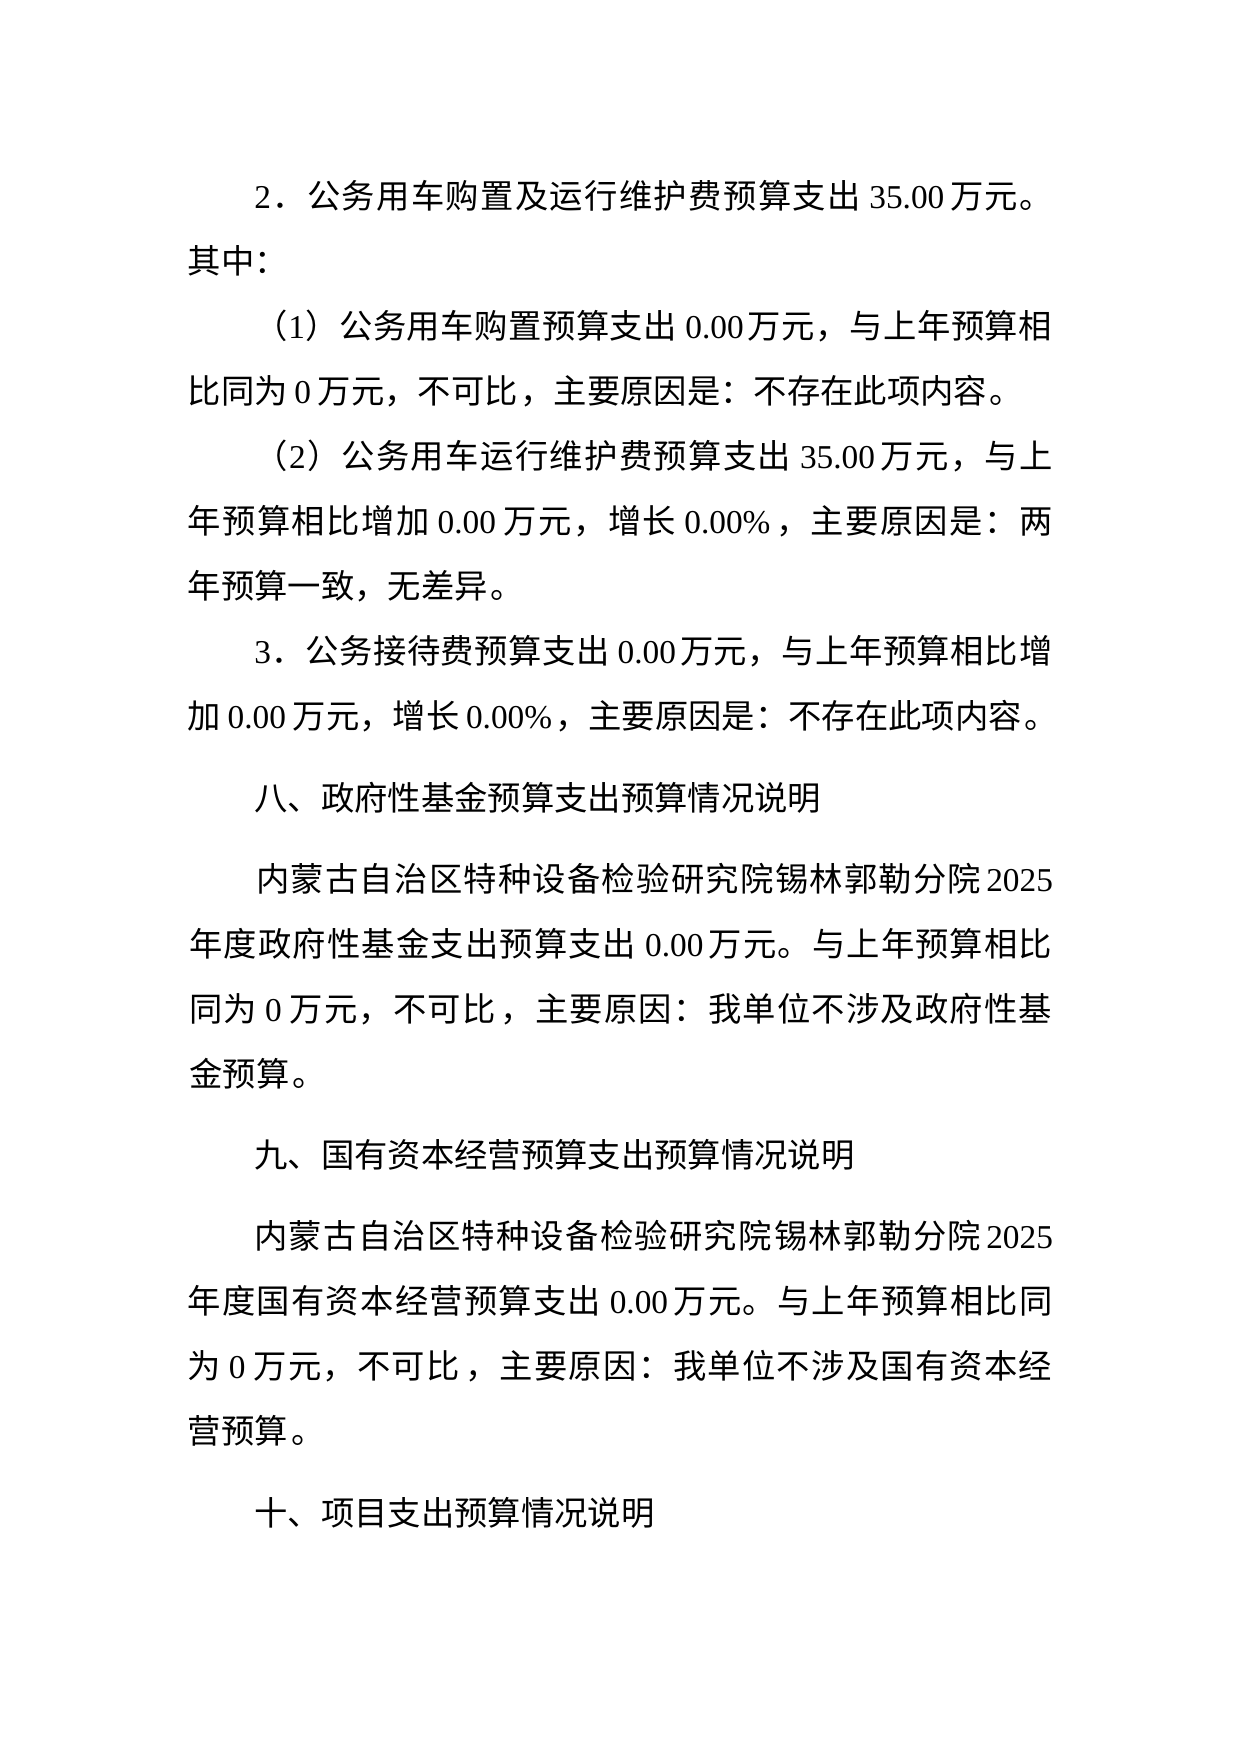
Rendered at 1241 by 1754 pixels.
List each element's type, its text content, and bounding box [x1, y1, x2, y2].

text 3．公务接待费预算支出0.00 万元，与上年预算相比增加0.00万元，增长0.00% ，主要原因是：不存在此项内容 。 [187, 617, 1053, 747]
text 内蒙古自治区特种设备检验研究院锡林郭勒分院 2025年度政府性基金支出预算支出0.00 万元。与上年预算相比同为0万元，不可比 ，主要原因：我单位不涉及政府性基金预算 。 [189, 844, 1053, 1104]
text 内蒙古自治区特种设备检验研究院锡林郭勒分院 2025年度国有资本经营预算支出0.00 万元。与上年预算相比同为0万元，不可比 ，主要原因：我单位不涉及国有资本经营预算 。 [187, 1202, 1053, 1462]
text （2）公务用车运行维护费预算支出35.00 万元，与上年预算相比增加0.00万元，增长0.00% ，主要原因是：两年预算一致，无差异 。 [187, 422, 1053, 617]
text 2．公务用车购置及运行维护费预算支出35.00 万元。其中： [187, 162, 1053, 292]
text （1）公务用车购置预算支出0.00 万元，与上年预算相比同为0万元，不可比 ，主要原因是：不存在此项内容 。 [187, 292, 1053, 422]
text 十、项目支出预算情况说明 [187, 1478, 1053, 1543]
text 九、国有资本经营预算支出预算情况说明 [187, 1121, 1053, 1186]
text 八、政府性基金预算支出预算情况说明 [187, 763, 1053, 828]
